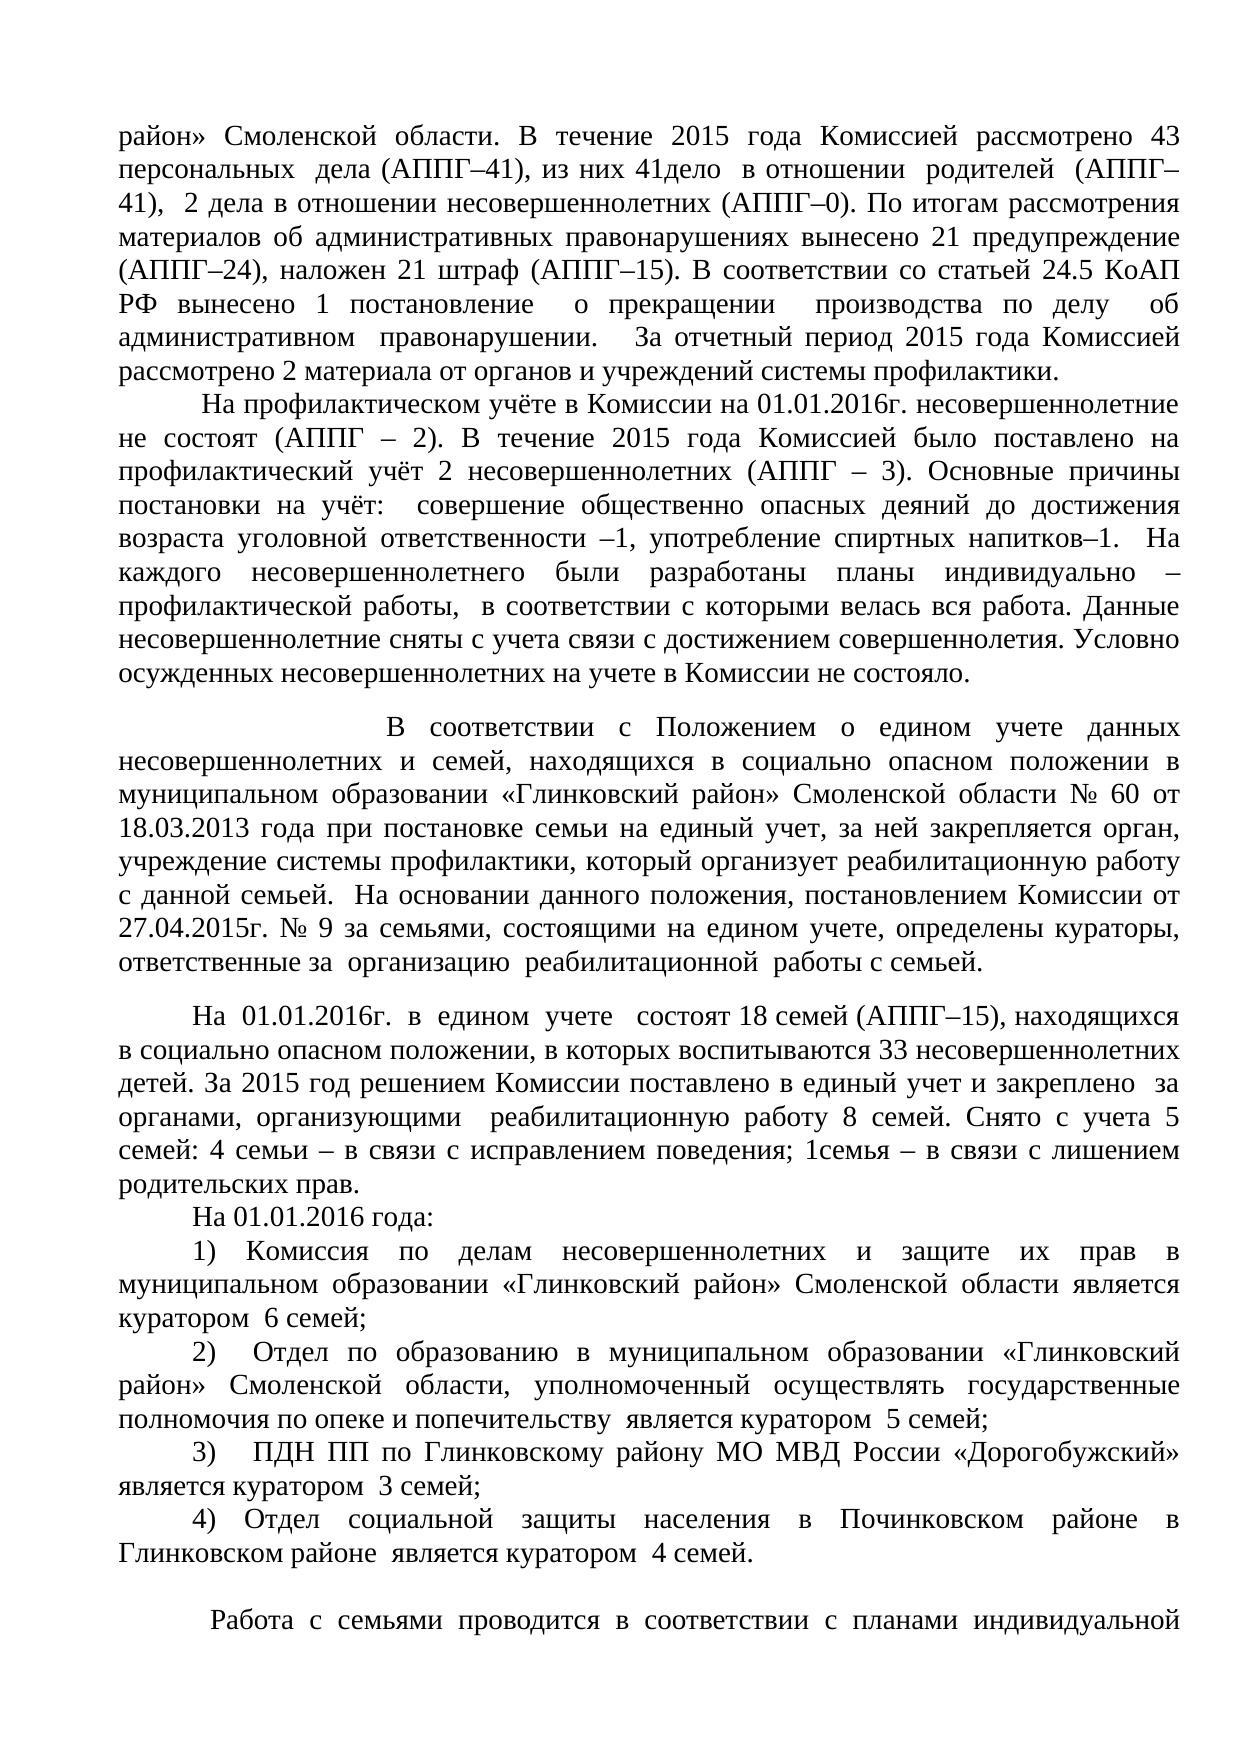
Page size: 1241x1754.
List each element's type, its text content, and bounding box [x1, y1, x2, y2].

text 4) Отдел социальной защиты населения в Починковском районе в Глинковском районе является куратором 4 семей. [118, 1501, 1181, 1568]
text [118, 118, 1181, 386]
text На 01.01.2016 года: [118, 1199, 1181, 1233]
text 2) Отдел по образованию в муниципальном образовании «Глинковский район» Смоленской области, уполномоченный осуществлять государственные полномочия по опеке и попечительству является куратором 5 семей; [118, 1334, 1181, 1434]
text 1) Комиссия по делам несовершеннолетних и защите их прав в муниципальном образовании «Глинковский район» Смоленской области является куратором 6 семей; [118, 1233, 1181, 1334]
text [116, 1602, 1181, 1636]
text На 01.01.2016г. в едином учете состоят 18 семей (АППГ–15), находящихся в социально опасном положении, в которых воспитываются 33 несовершеннолетних детей. За 2015 год решением Комиссии поставлено в единый учет и закреплено за органами, организующими реабилитационную работу 8 семей. Снято с учета 5 семей: 4 семьи – в связи с исправлением поведения; 1семья – в связи с лишением родительских прав. [118, 998, 1181, 1199]
text В соответствии с Положением о едином учете данных несовершеннолетних и семей, находящихся в социально опасном положении в муниципальном образовании «Глинковский район» Смоленской области № 60 от 18.03.2013 года при постановке семьи на единый учет, за ней закрепляется орган, учреждение системы профилактики, который организует реабилитационную работу с данной семьей. На основании данного положения, постановлением Комиссии от 27.04.2015г. № 9 за семьями, состоящими на едином учете, определены кураторы, ответственные за организацию реабилитационной работы с семьей. [118, 709, 1181, 977]
text На профилактическом учёте в Комиссии на 01.01.2016г. несовершеннолетние не состоят (АППГ – 2). В течение 2015 года Комиссией было поставлено на профилактический учёт 2 несовершеннолетних (АППГ – 3). Основные причины постановки на учёт: совершение общественно опасных деяний до достижения возраста уголовной ответственности –1, употребление спиртных напитков–1. На каждого несовершеннолетнего были разработаны планы индивидуально – профилактической работы, в соответствии с которыми велась вся работа. Данные несовершеннолетние сняты с учета связи с достижением совершеннолетия. Условно осужденных несовершеннолетних на учете в Комиссии не состояло. [118, 386, 1181, 688]
text 3) ПДН ПП по Глинковскому району МО МВД России «Дорогобужский» является куратором 3 семей; [118, 1434, 1181, 1501]
